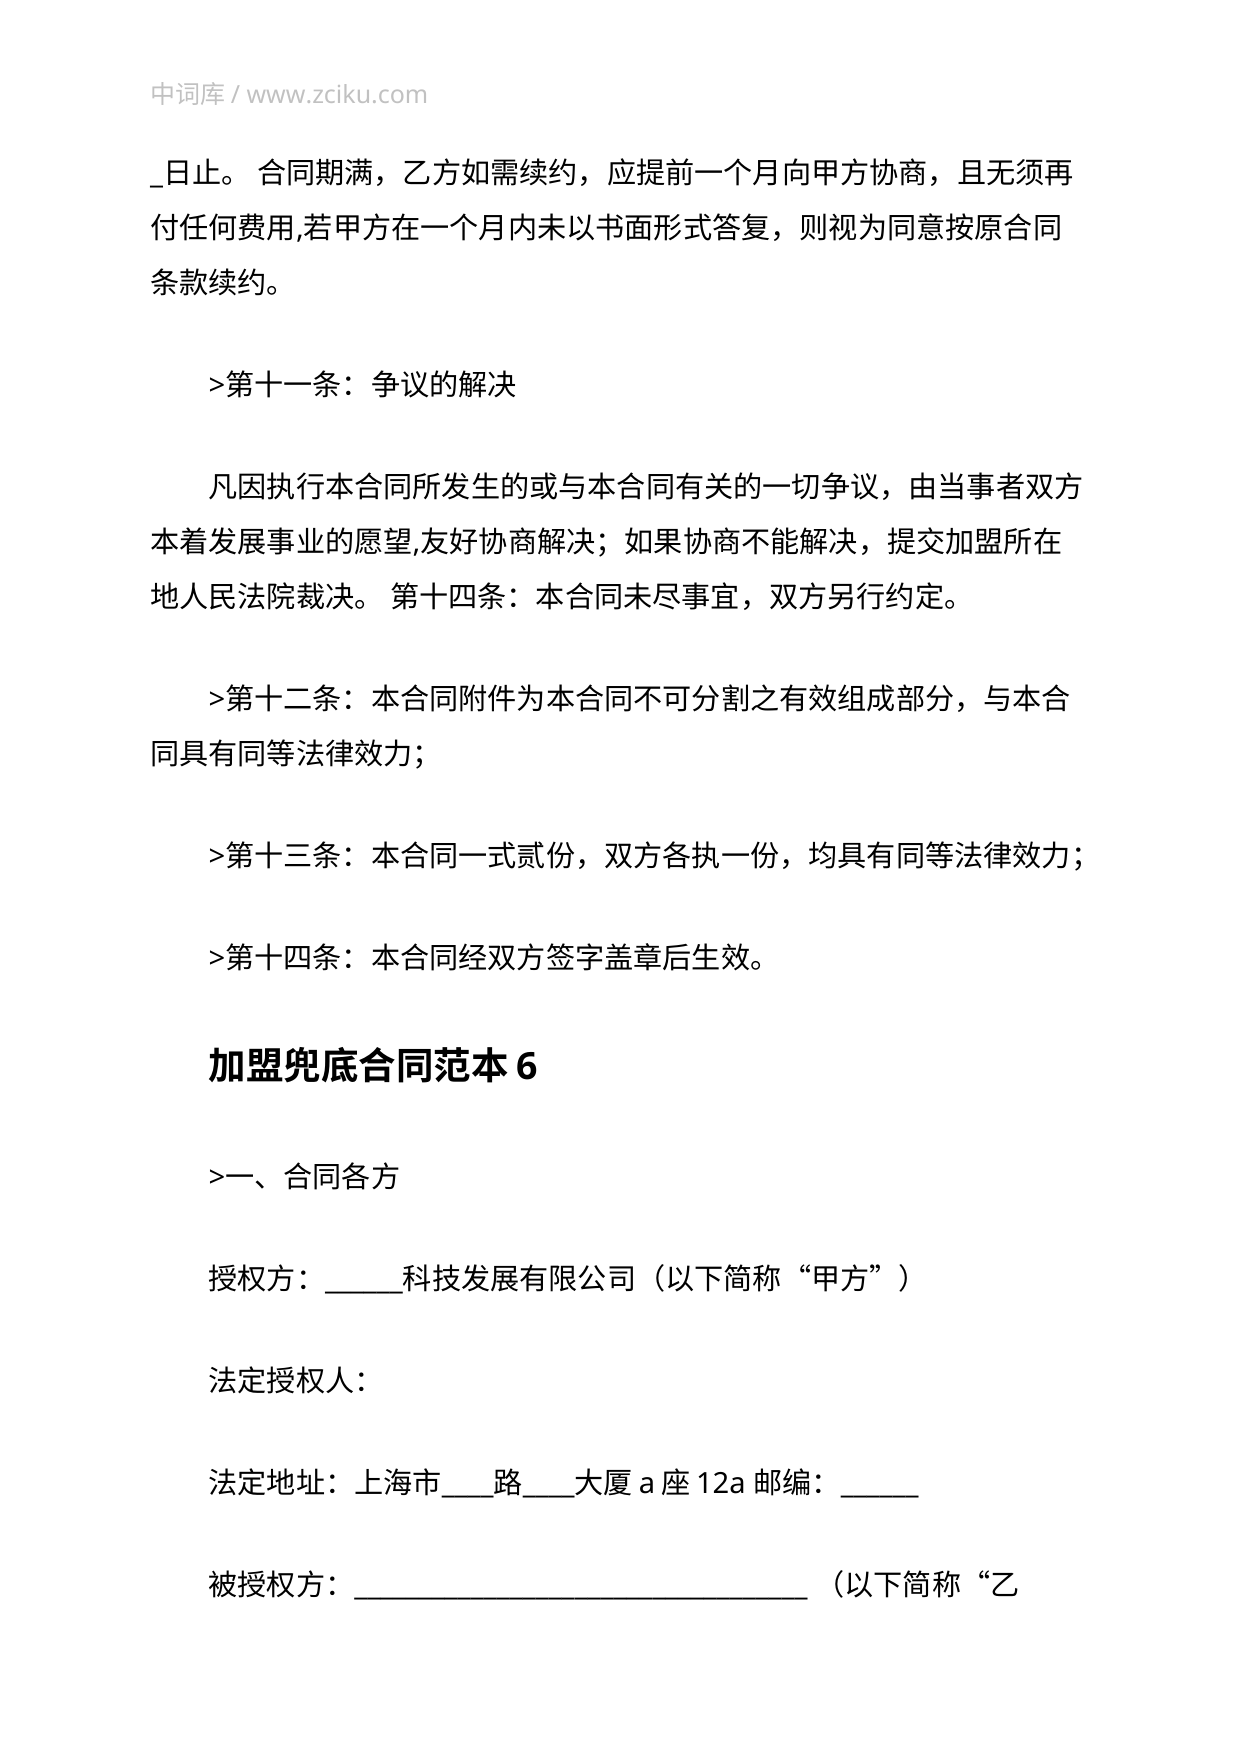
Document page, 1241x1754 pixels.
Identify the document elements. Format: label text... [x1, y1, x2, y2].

text >一、合同各方 [150, 1154, 1090, 1196]
text >第十四条：本合同经双方签字盖章后生效。 [150, 934, 1090, 977]
text 法定授权人： [150, 1358, 1090, 1400]
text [150, 150, 1090, 302]
text 凡因执行本合同所发生的或与本合同有关的一切争议，由当事者双方本着发展事业的愿望,友好协商解决；如果协商不能解决，提交加盟所在地人民法院裁决。 第十四条：本合同未尽事宜，双方另行约定。 [150, 464, 1090, 616]
text 加盟兜底合同范本6 [150, 1036, 1090, 1091]
text 授权方：______科技发展有限公司（以下简称“甲方”） [150, 1256, 1090, 1298]
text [150, 1561, 1090, 1604]
text >第十三条：本合同一式贰份，双方各执一份，均具有同等法律效力； [150, 832, 1090, 874]
text >第十二条：本合同附件为本合同不可分割之有效组成部分，与本合同具有同等法律效力； [150, 675, 1090, 773]
text >第十一条：争议的解决 [150, 362, 1090, 404]
text 法定地址：上海市____路____大厦a座12a 邮编：______ [150, 1459, 1090, 1502]
